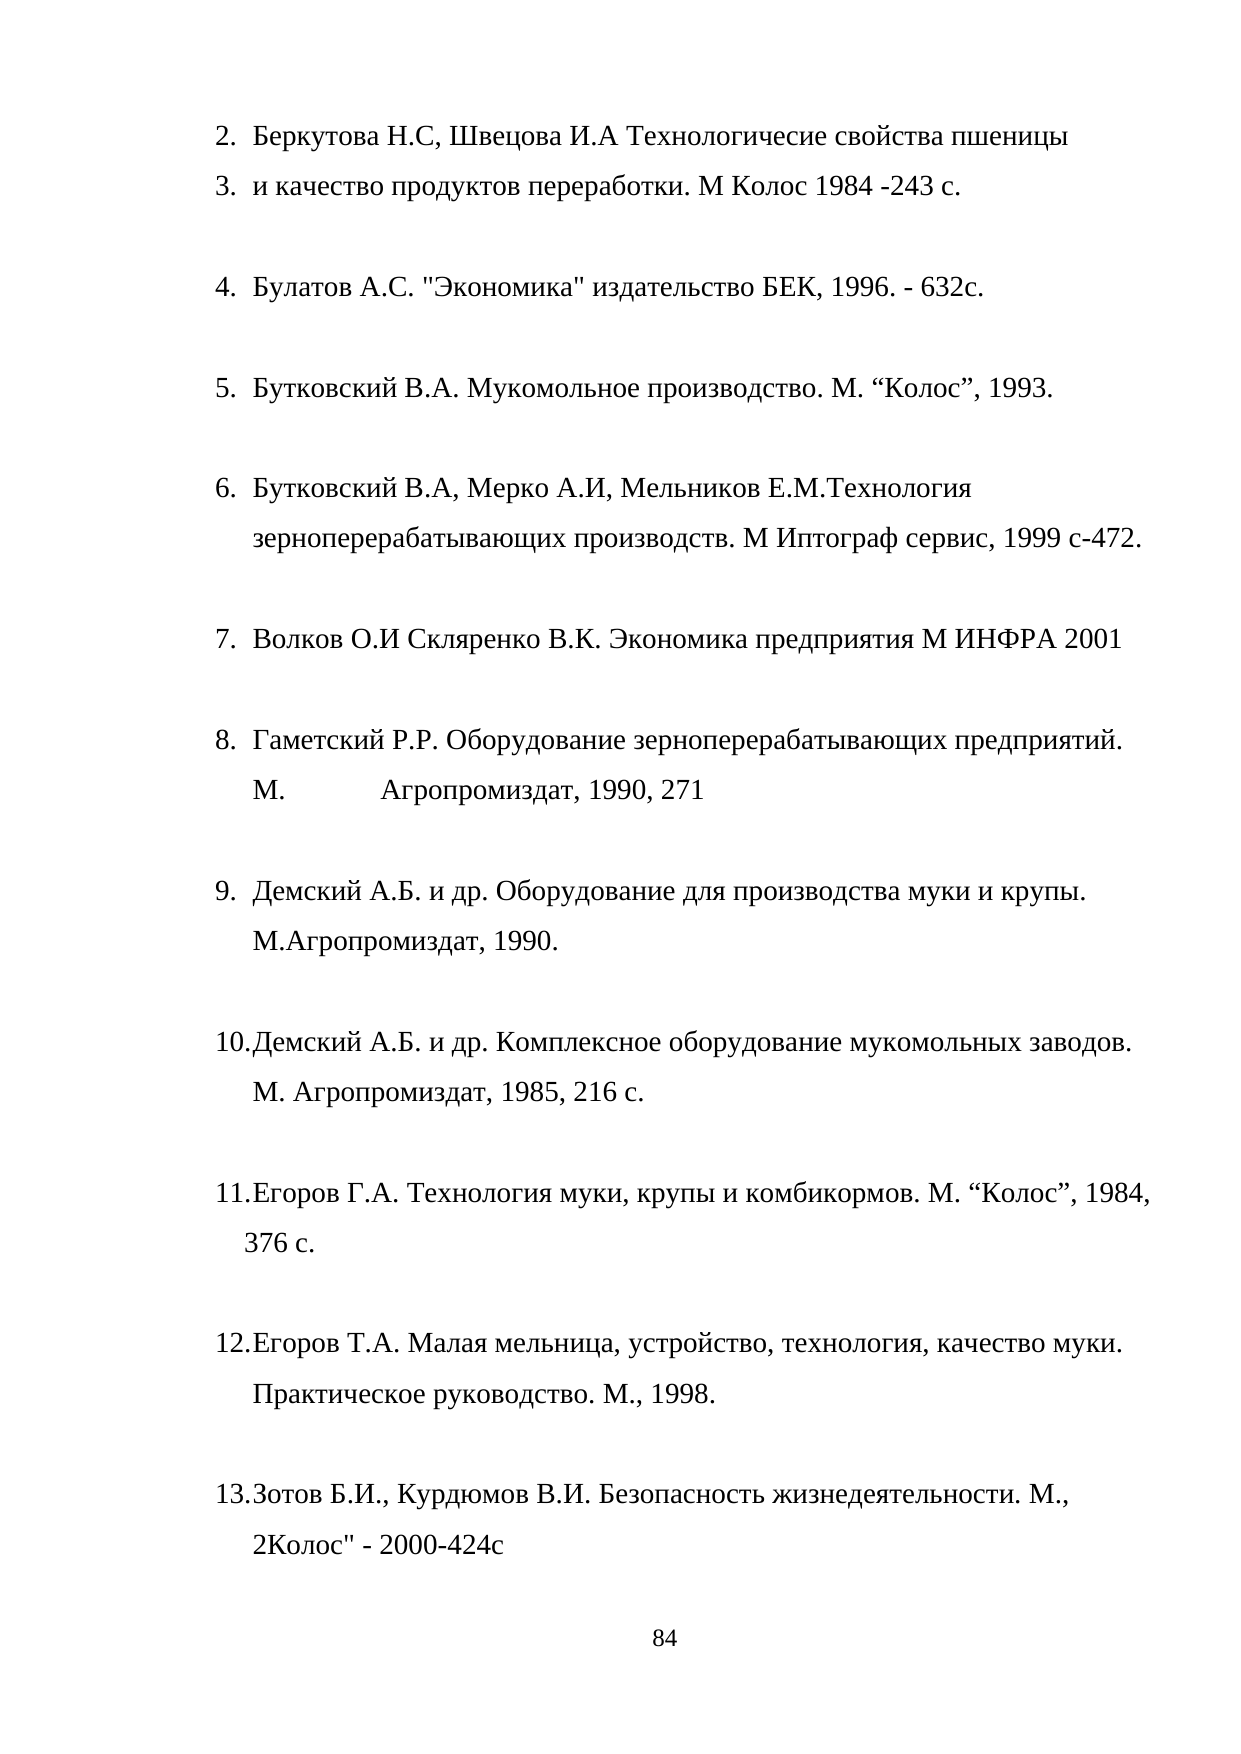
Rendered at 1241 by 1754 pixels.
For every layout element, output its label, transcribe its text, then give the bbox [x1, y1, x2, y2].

text 376 с. [215, 1225, 1152, 1258]
list Беркутова Н.С, Швецова И.А Технологичесие свойства пшеницы [215, 118, 1152, 152]
list Гаметский Р.Р. Оборудование зерноперерабатывающих предприятий. М. Агропромиздат, 1990, 271 [215, 722, 1152, 806]
list и качество продуктов переработки. М Колос 1984 -243 с. [215, 168, 1152, 202]
list Булатов А.С. "Экономика" издательство БЕК, 1996. - 632с. [215, 269, 1152, 303]
list Егоров Г.А. Технология муки, крупы и комбикормов. М. “Колос”, 1984, [215, 1175, 1152, 1208]
list Егоров Т.А. Малая мельница, устройство, технология, качество муки. Практическое руководство. М., 1998. [215, 1326, 1152, 1409]
list Демский А.Б. и др. Оборудование для производства муки и крупы. М.Агропромиздат, 1990. [215, 873, 1152, 957]
list Зотов Б.И., Курдюмов В.И. Безопасность жизнедеятельности. М., 2Колос" - 2000-424с [215, 1477, 1152, 1560]
list Демский А.Б. и др. Комплексное оборудование мукомольных заводов. М. Агропромиздат, 1985, 216 с. [215, 1024, 1152, 1108]
list Бутковский В.А, Мерко А.И, Мельников Е.М.Технология зерноперерабатывающих производств. М Иптограф сервис, 1999 с-472. [215, 470, 1152, 554]
list Волков О.И Скляренко В.К. Экономика предприятия М ИНФРА 2001 [215, 621, 1152, 655]
list Бутковский В.А. Мукомольное производство. М. “Колос”, 1993. [215, 370, 1152, 403]
